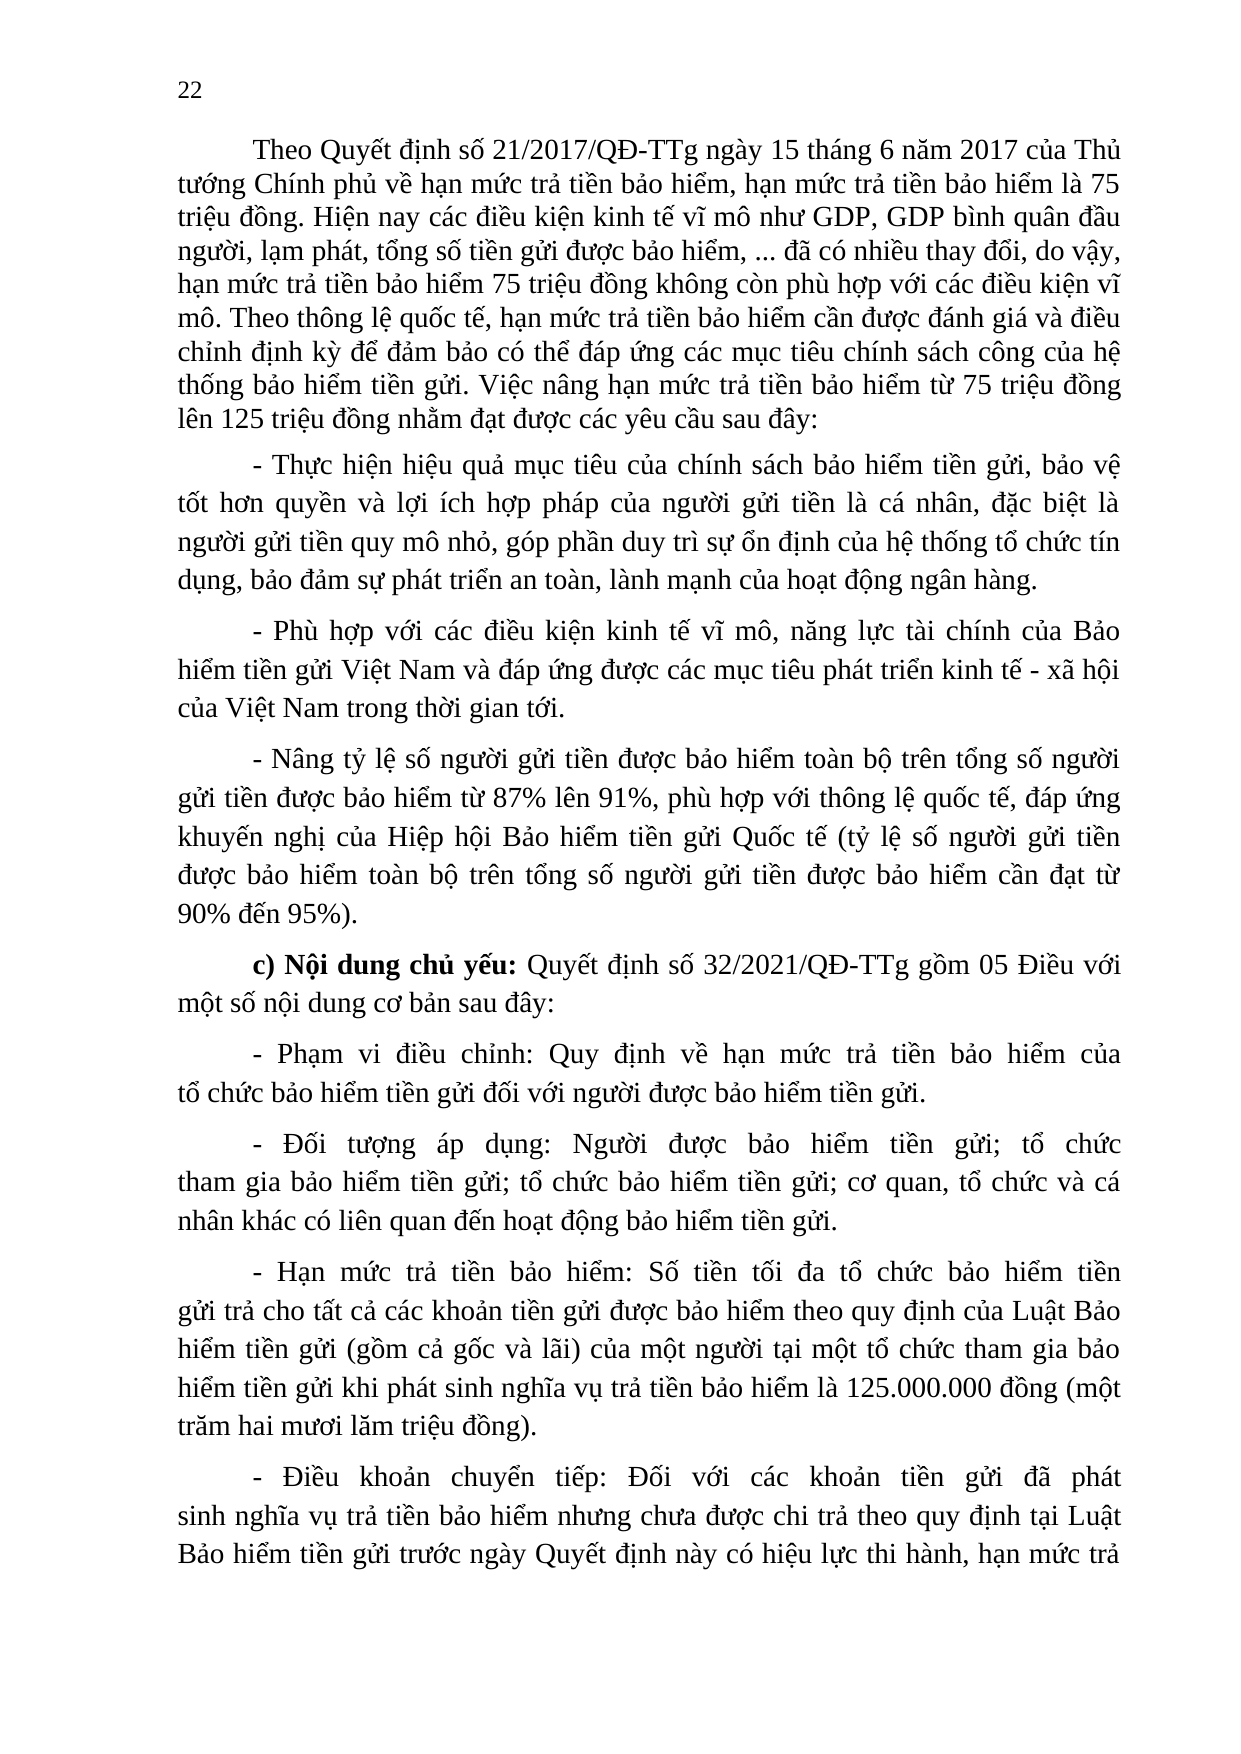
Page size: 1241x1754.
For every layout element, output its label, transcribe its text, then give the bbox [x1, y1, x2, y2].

text c) Nội dung chủ yếu: Quyết định số 32/2021/QĐ-TTg gồm 05 Điều với một số nội dung cơ bản sau đây: [177, 947, 1122, 1019]
text - Hạn mức trả tiền bảo hiểm: Số tiền tối đa tổ chức bảo hiểm tiền gửi trả cho tất cả các khoản tiền gửi được bảo hiểm theo quy định của Luật Bảo hiểm tiền gửi (gồm cả gốc và lãi) của một người tại một tổ chức tham gia bảo hiểm tiền gửi khi phát sinh nghĩa vụ trả tiền bảo hiểm là 125.000.000 đồng (một trăm hai mươi lăm triệu đồng). [177, 1254, 1122, 1442]
text Theo Quyết định số 21/2017/QĐ-TTg ngày 15 tháng 6 năm 2017 của Thủ tướng Chính phủ về hạn mức trả tiền bảo hiểm, hạn mức trả tiền bảo hiểm là 75 triệu đồng. Hiện nay các điều kiện kinh tế vĩ mô như GDP, GDP bình quân đầu người, lạm phát, tổng số tiền gửi được bảo hiểm, ... đã có nhiều thay đổi, do vậy, hạn mức trả tiền bảo hiểm 75 triệu đồng không còn phù hợp với các điều kiện vĩ mô. Theo thông lệ quốc tế, hạn mức trả tiền bảo hiểm cần được đánh giá và điều chỉnh định kỳ để đảm bảo có thể đáp ứng các mục tiêu chính sách công của hệ thống bảo hiểm tiền gửi. Việc nâng hạn mức trả tiền bảo hiểm từ 75 triệu đồng lên 125 triệu đồng nhằm đạt được các yêu cầu sau đây: [177, 132, 1122, 434]
text - Phù hợp với các điều kiện kinh tế vĩ mô, năng lực tài chính của Bảo hiểm tiền gửi Việt Nam và đáp ứng được các mục tiêu phát triển kinh tế - xã hội của Việt Nam trong thời gian tới. [177, 613, 1122, 724]
text - Phạm vi điều chỉnh: Quy định về hạn mức trả tiền bảo hiểm của tổ chức bảo hiểm tiền gửi đối với người được bảo hiểm tiền gửi. [177, 1036, 1122, 1108]
text - Nâng tỷ lệ số người gửi tiền được bảo hiểm toàn bộ trên tổng số người gửi tiền được bảo hiểm từ 87% lên 91%, phù hợp với thông lệ quốc tế, đáp ứng khuyến nghị của Hiệp hội Bảo hiểm tiền gửi Quốc tế (tỷ lệ số người gửi tiền được bảo hiểm toàn bộ trên tổng số người gửi tiền được bảo hiểm cần đạt từ 90% đến 95%). [177, 742, 1122, 929]
text - Đối tượng áp dụng: Người được bảo hiểm tiền gửi; tổ chức tham gia bảo hiểm tiền gửi; tổ chức bảo hiểm tiền gửi; cơ quan, tổ chức và cá nhân khác có liên quan đến hoạt động bảo hiểm tiền gửi. [177, 1126, 1122, 1237]
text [177, 1459, 1122, 1570]
text - Thực hiện hiệu quả mục tiêu của chính sách bảo hiểm tiền gửi, bảo vệ tốt hơn quyền và lợi ích hợp pháp của người gửi tiền là cá nhân, đặc biệt là người gửi tiền quy mô nhỏ, góp phần duy trì sự ổn định của hệ thống tổ chức tín dụng, bảo đảm sự phát triển an toàn, lành mạnh của hoạt động ngân hàng. [177, 447, 1122, 596]
